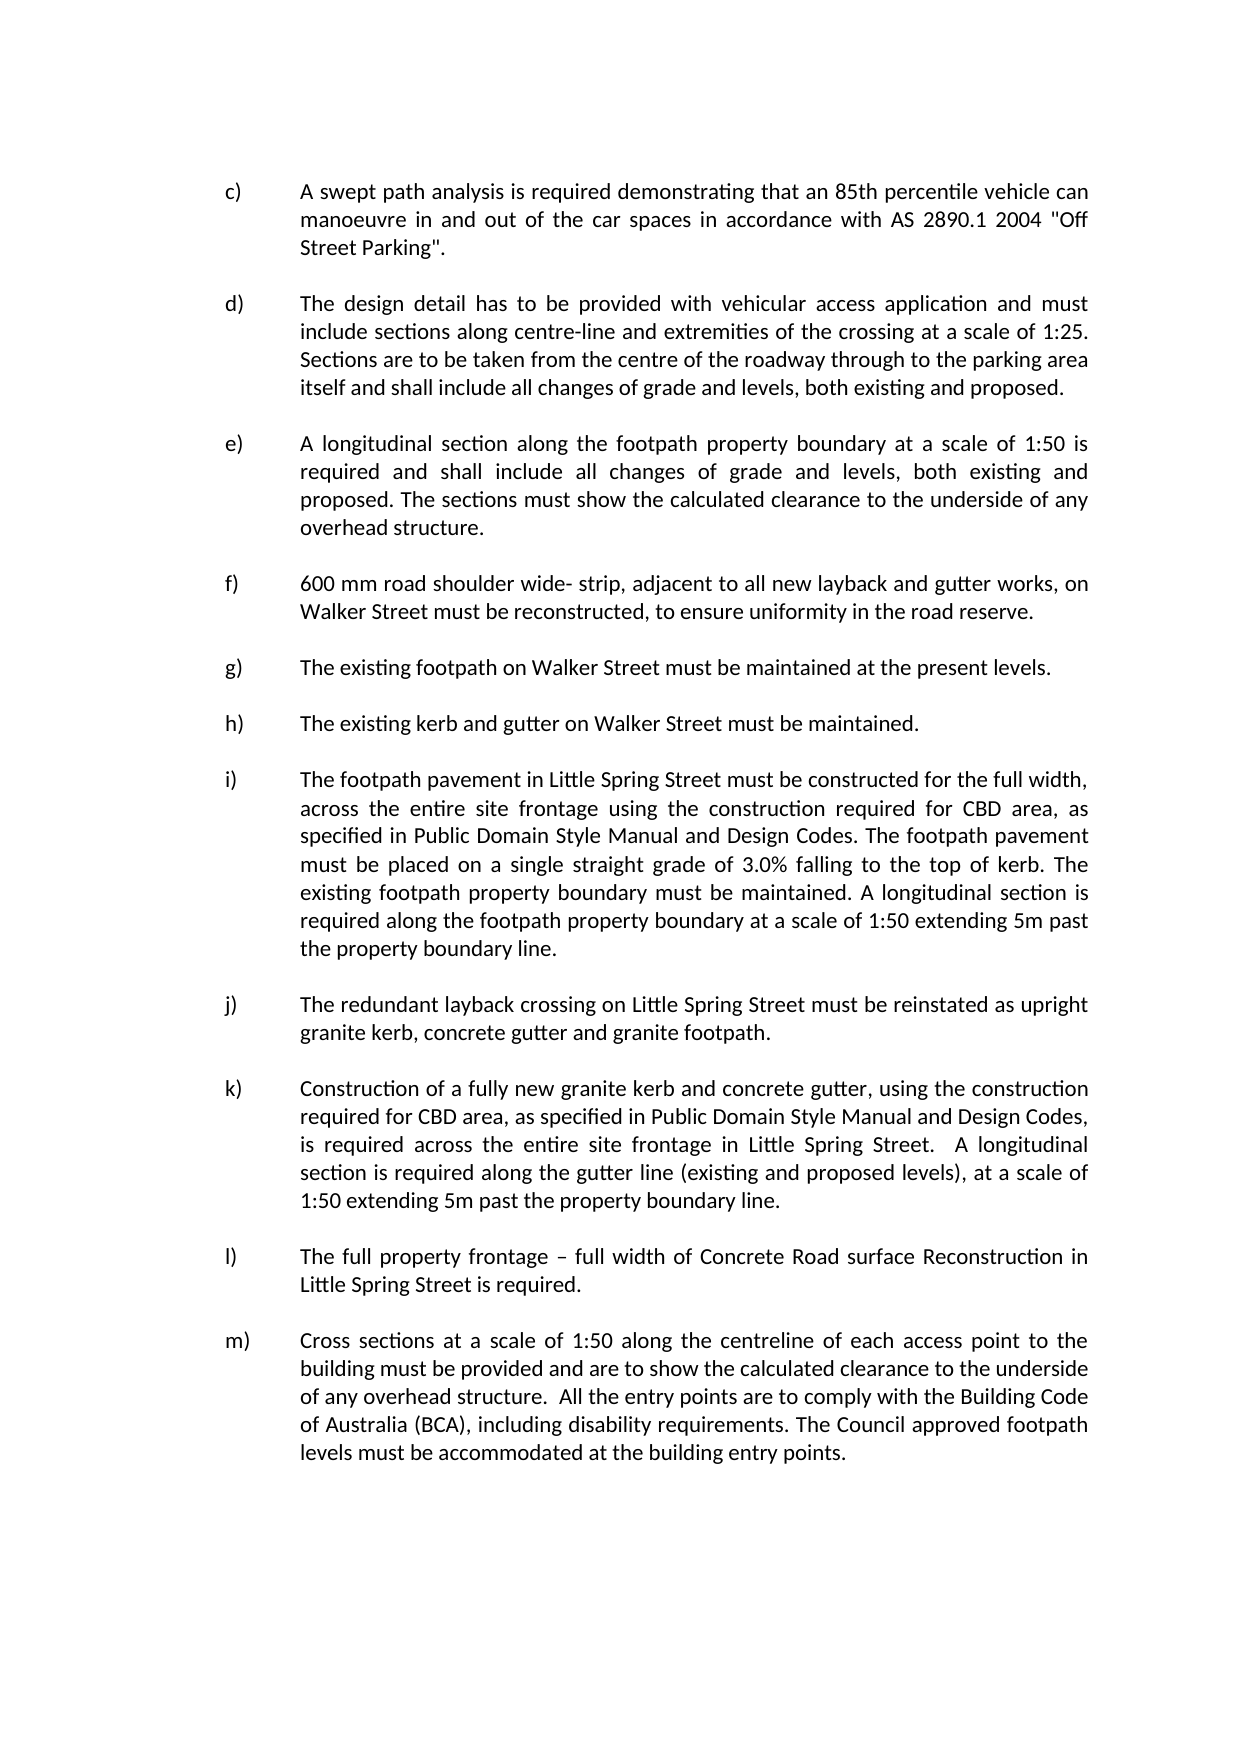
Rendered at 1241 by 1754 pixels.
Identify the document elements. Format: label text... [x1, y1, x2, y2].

list Construction of a fully new granite kerb and concrete gutter, using the construction required for CBD area, as specified in Public Domain Style Manual and Design Codes, is required across the entire site frontage in Little Spring Street. A longitudinal section is required along the gutter line (existing and proposed levels), at a scale of 1:50 extending 5m past the property boundary line. [225, 1074, 1090, 1214]
list The full property frontage – full width of Concrete Road surface Reconstruction in Little Spring Street is required. [225, 1242, 1090, 1298]
list The redundant layback crossing on Little Spring Street must be reinstated as upright granite kerb, concrete gutter and granite footpath. [225, 990, 1090, 1046]
list 600 mm road shoulder wide- strip, adjacent to all new layback and gutter works, on Walker Street must be reconstructed, to ensure uniformity in the road reserve. [225, 569, 1090, 626]
list A longitudinal section along the footpath property boundary at a scale of 1:50 is required and shall include all changes of grade and levels, both existing and proposed. The sections must show the calculated clearance to the underside of any overhead structure. [225, 429, 1090, 541]
list The existing footpath on Walker Street must be maintained at the present levels. [225, 653, 1090, 682]
list A swept path analysis is required demonstrating that an 85th percentile vehicle can manoeuvre in and out of the car spaces in accordance with AS 2890.1 2004 "Off Street Parking". [225, 177, 1090, 261]
list Cross sections at a scale of 1:50 along the centreline of each access point to the building must be provided and are to show the calculated clearance to the underside of any overhead structure. All the entry points are to comply with the Building Code of Australia (BCA), including disability requirements. The Council approved footpath levels must be accommodated at the building entry points. [225, 1326, 1090, 1466]
list The existing kerb and gutter on Walker Street must be maintained. [225, 709, 1090, 738]
list The footpath pavement in Little Spring Street must be constructed for the full width, across the entire site frontage using the construction required for CBD area, as specified in Public Domain Style Manual and Design Codes. The footpath pavement must be placed on a single straight grade of 3.0% falling to the top of kerb. The existing footpath property boundary must be maintained. A longitudinal section is required along the footpath property boundary at a scale of 1:50 extending 5m past the property boundary line. [225, 766, 1090, 962]
list The design detail has to be provided with vehicular access application and must include sections along centre-line and extremities of the crossing at a scale of 1:25. Sections are to be taken from the centre of the roadway through to the parking area itself and shall include all changes of grade and levels, both existing and proposed. [225, 289, 1090, 401]
